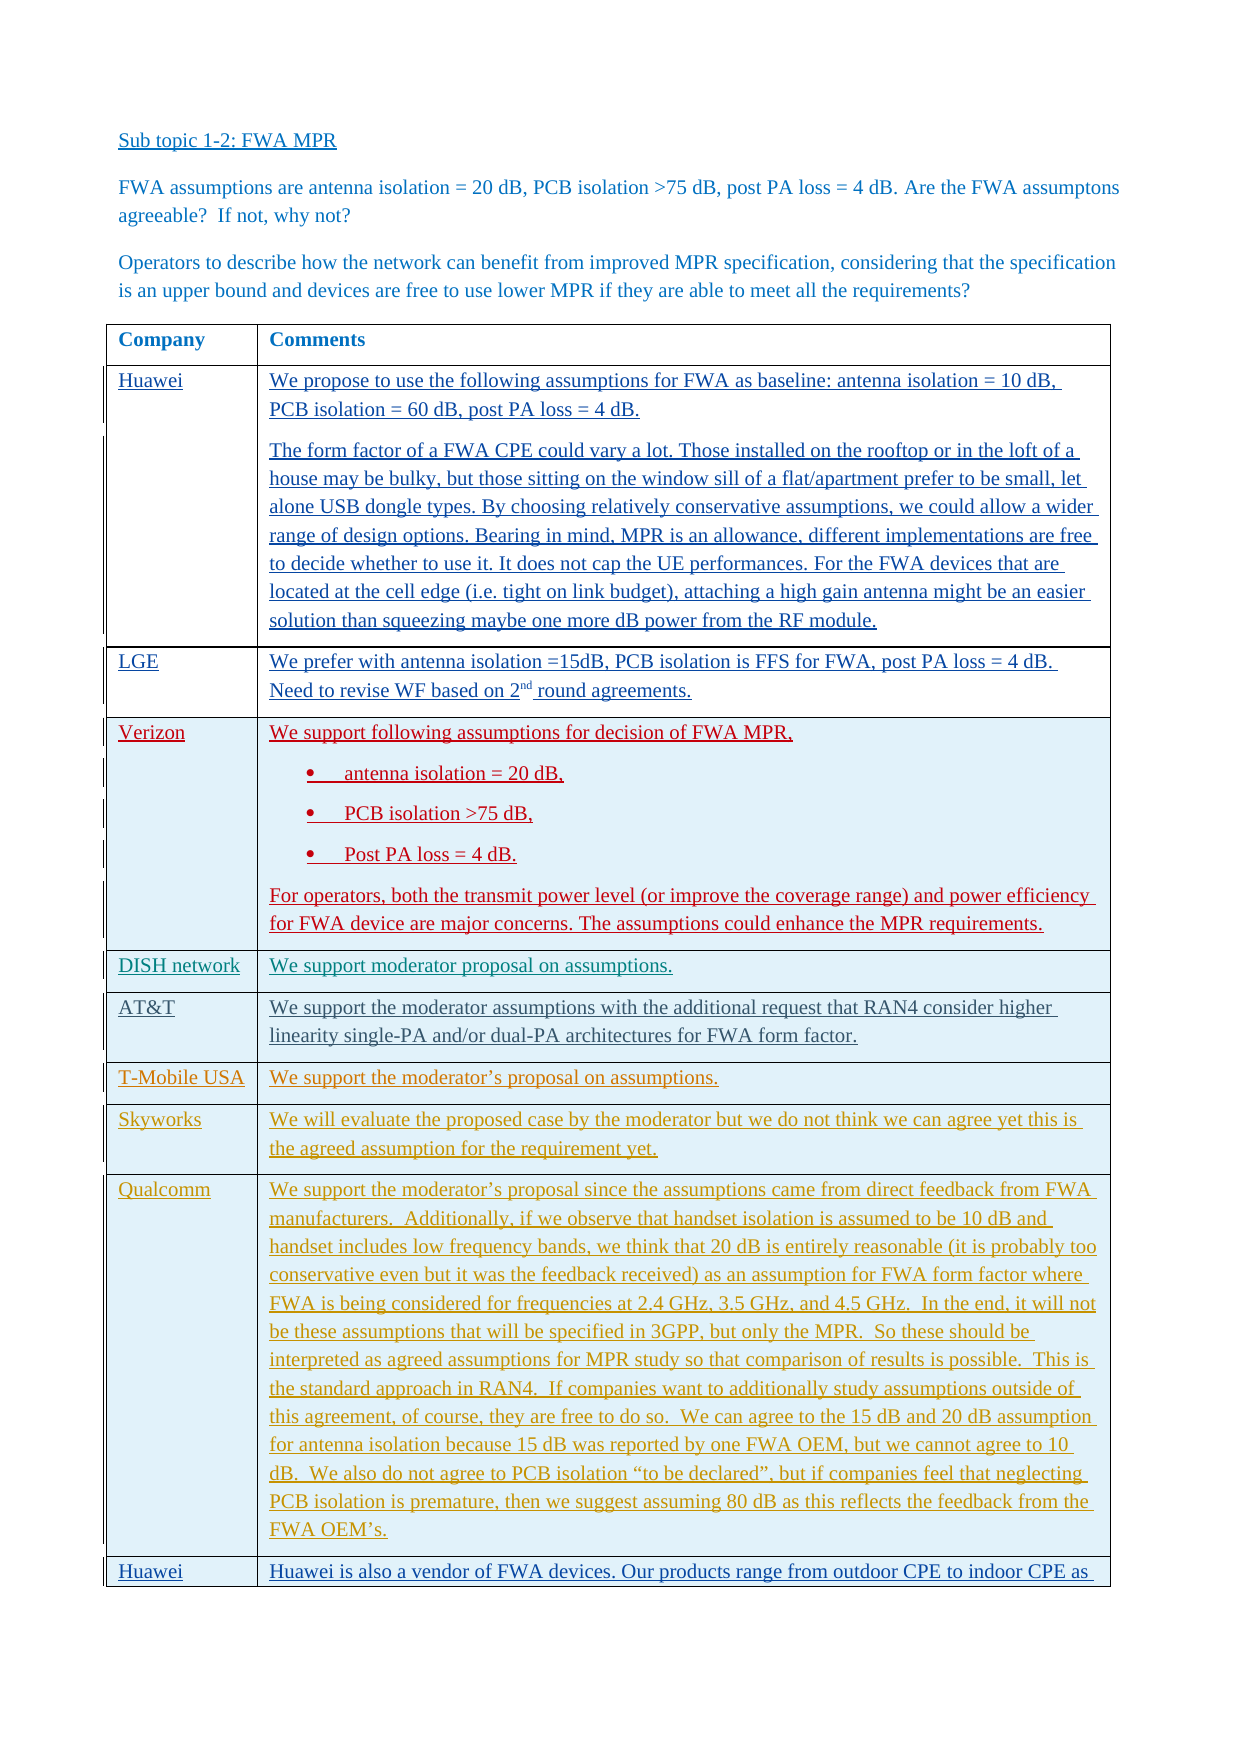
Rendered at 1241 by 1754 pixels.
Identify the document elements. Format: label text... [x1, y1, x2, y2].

table_cell [107, 648, 257, 717]
table_cell [258, 366, 1110, 646]
table_header Company [107, 325, 257, 365]
text FWA assumptions are antenna isolation = 20 dB, PCB isolation >75 dB, post PA loss = 4 dB. Are the FWA assumptons agreeable? If not, why not? [118, 173, 1122, 229]
text Operators to describe how the network can benefit from improved MPR specification, considering that the specification is an upper bound and devices are free to use lower MPR if they are able to meet all the requirements? [118, 248, 1122, 305]
table_cell [107, 366, 257, 646]
table_cell [258, 648, 1110, 717]
table_header Comments [258, 325, 1110, 365]
text Sub topic 1-2: FWA MPR [118, 126, 1122, 154]
